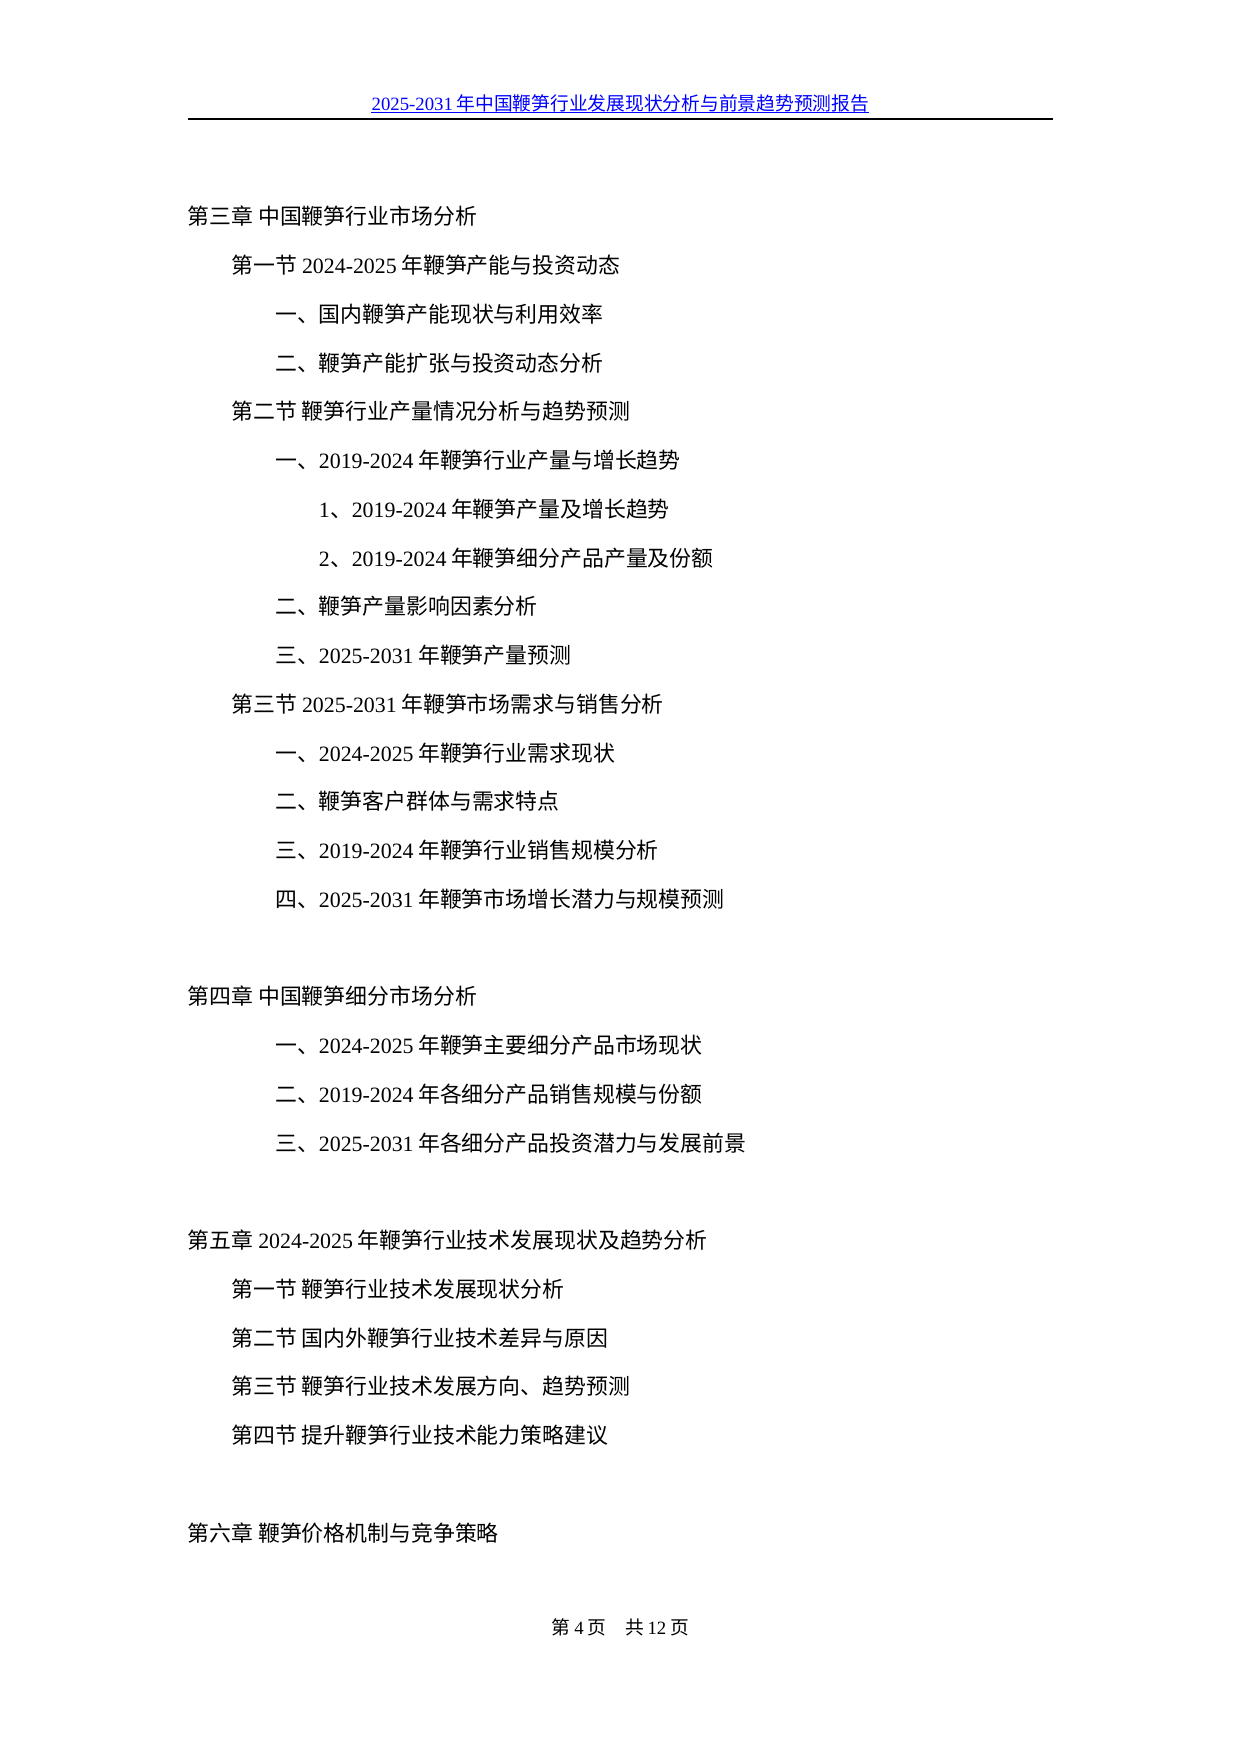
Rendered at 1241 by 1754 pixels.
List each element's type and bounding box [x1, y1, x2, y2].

text [187, 150, 1053, 1548]
